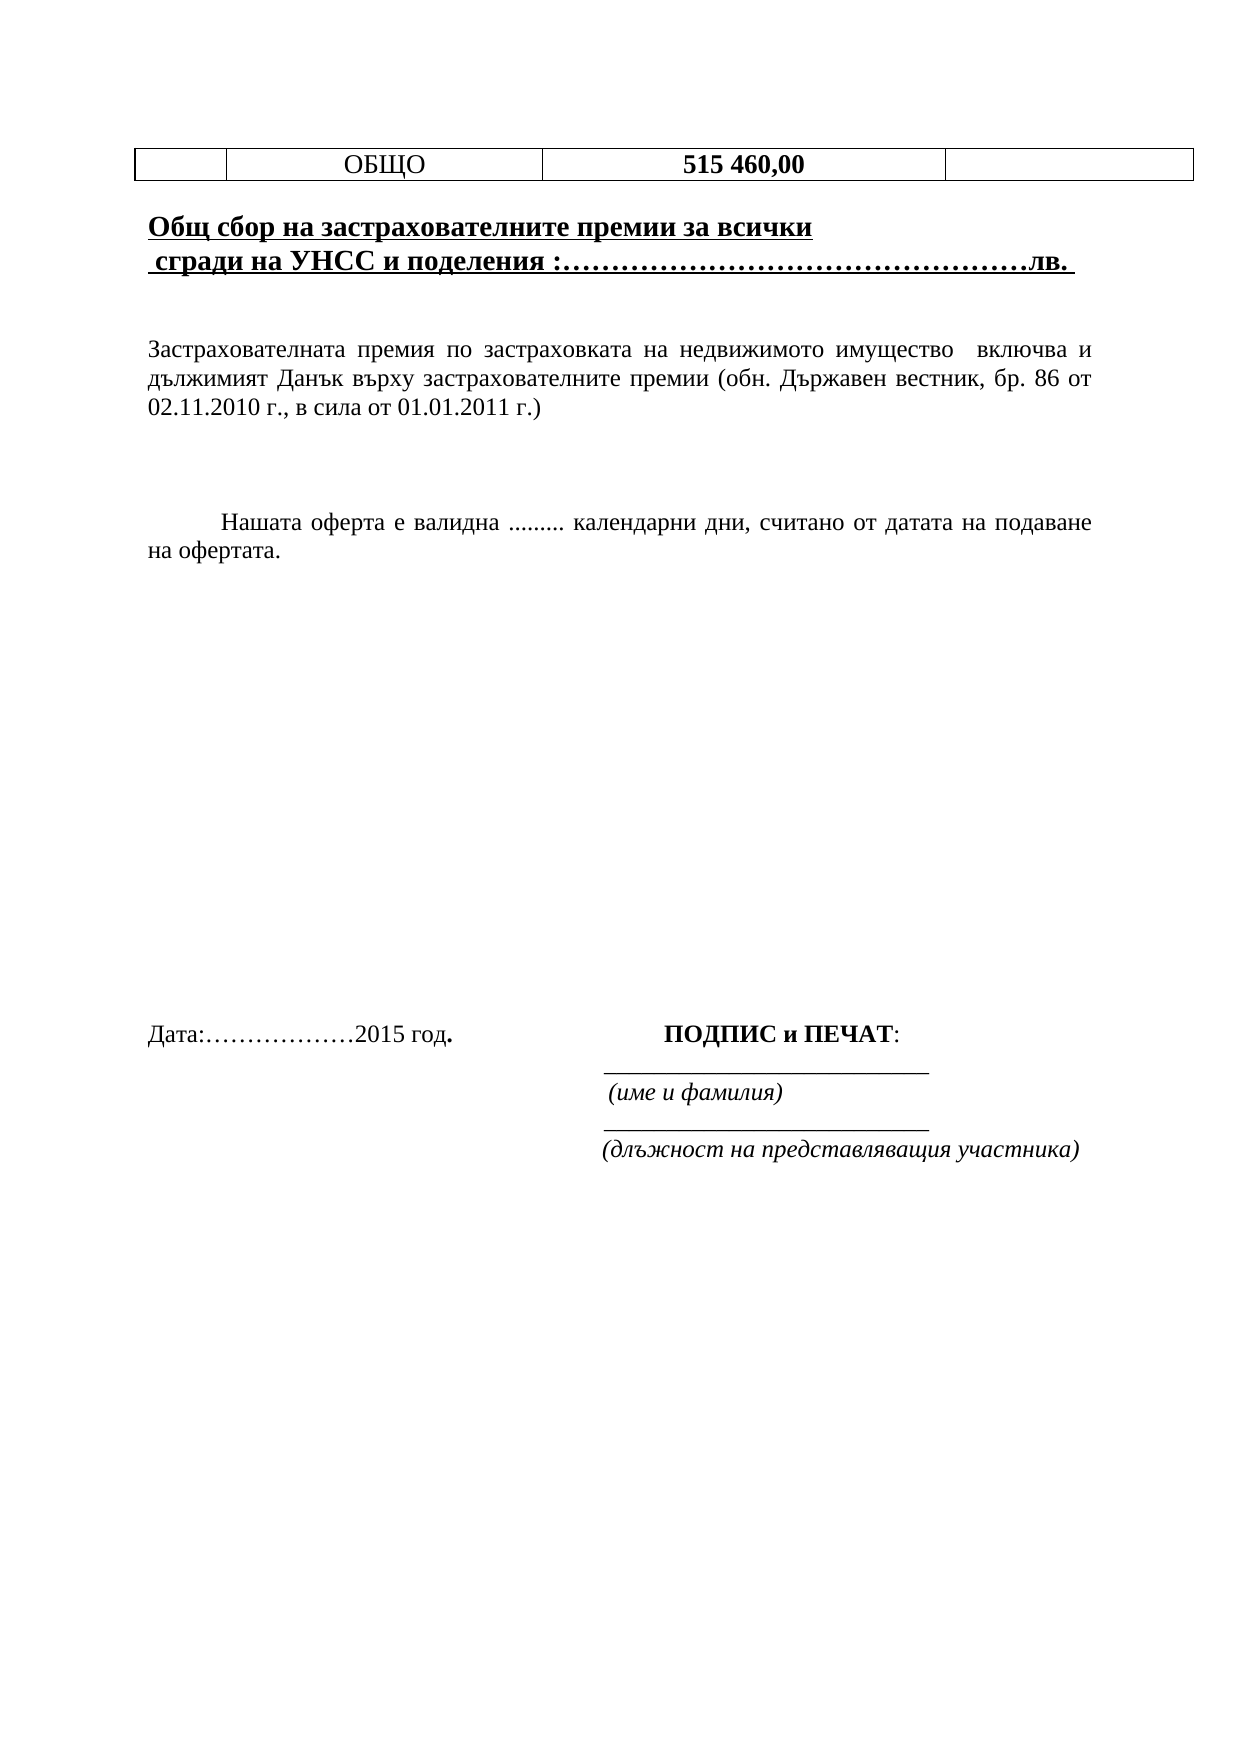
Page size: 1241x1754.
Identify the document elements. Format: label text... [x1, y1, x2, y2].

text (име и фамилия) [516, 1077, 1093, 1106]
text сгради на УНСС и поделения :…………………………………………лв. [148, 243, 1093, 277]
table_cell 515 460,00 [543, 149, 945, 180]
table_cell [946, 149, 1193, 180]
text __________________________ [368, 1048, 1093, 1077]
text Нашата оферта е валидна ......... календарни дни, считано от датата на подаване на офертата. [148, 507, 1093, 564]
text Общ сбор на застрахователните премии за всички [148, 209, 1093, 243]
text Дата:………………2015 год. ПОДПИС и ПЕЧАТ: [148, 1019, 1093, 1048]
table_cell [136, 149, 226, 180]
table_cell ОБЩО [227, 149, 542, 180]
text Застрахователната премия по застраховката на недвижимото имущество включва и дължимият Данък върху застрахователните премии (обн. Държавен вестник, бр. 86 от 02.11.2010 г., в сила от 01.01.2011 г.) [148, 334, 1093, 420]
text __________________________ [368, 1106, 1093, 1134]
text (длъжност на представляващия участника) [516, 1134, 1093, 1163]
